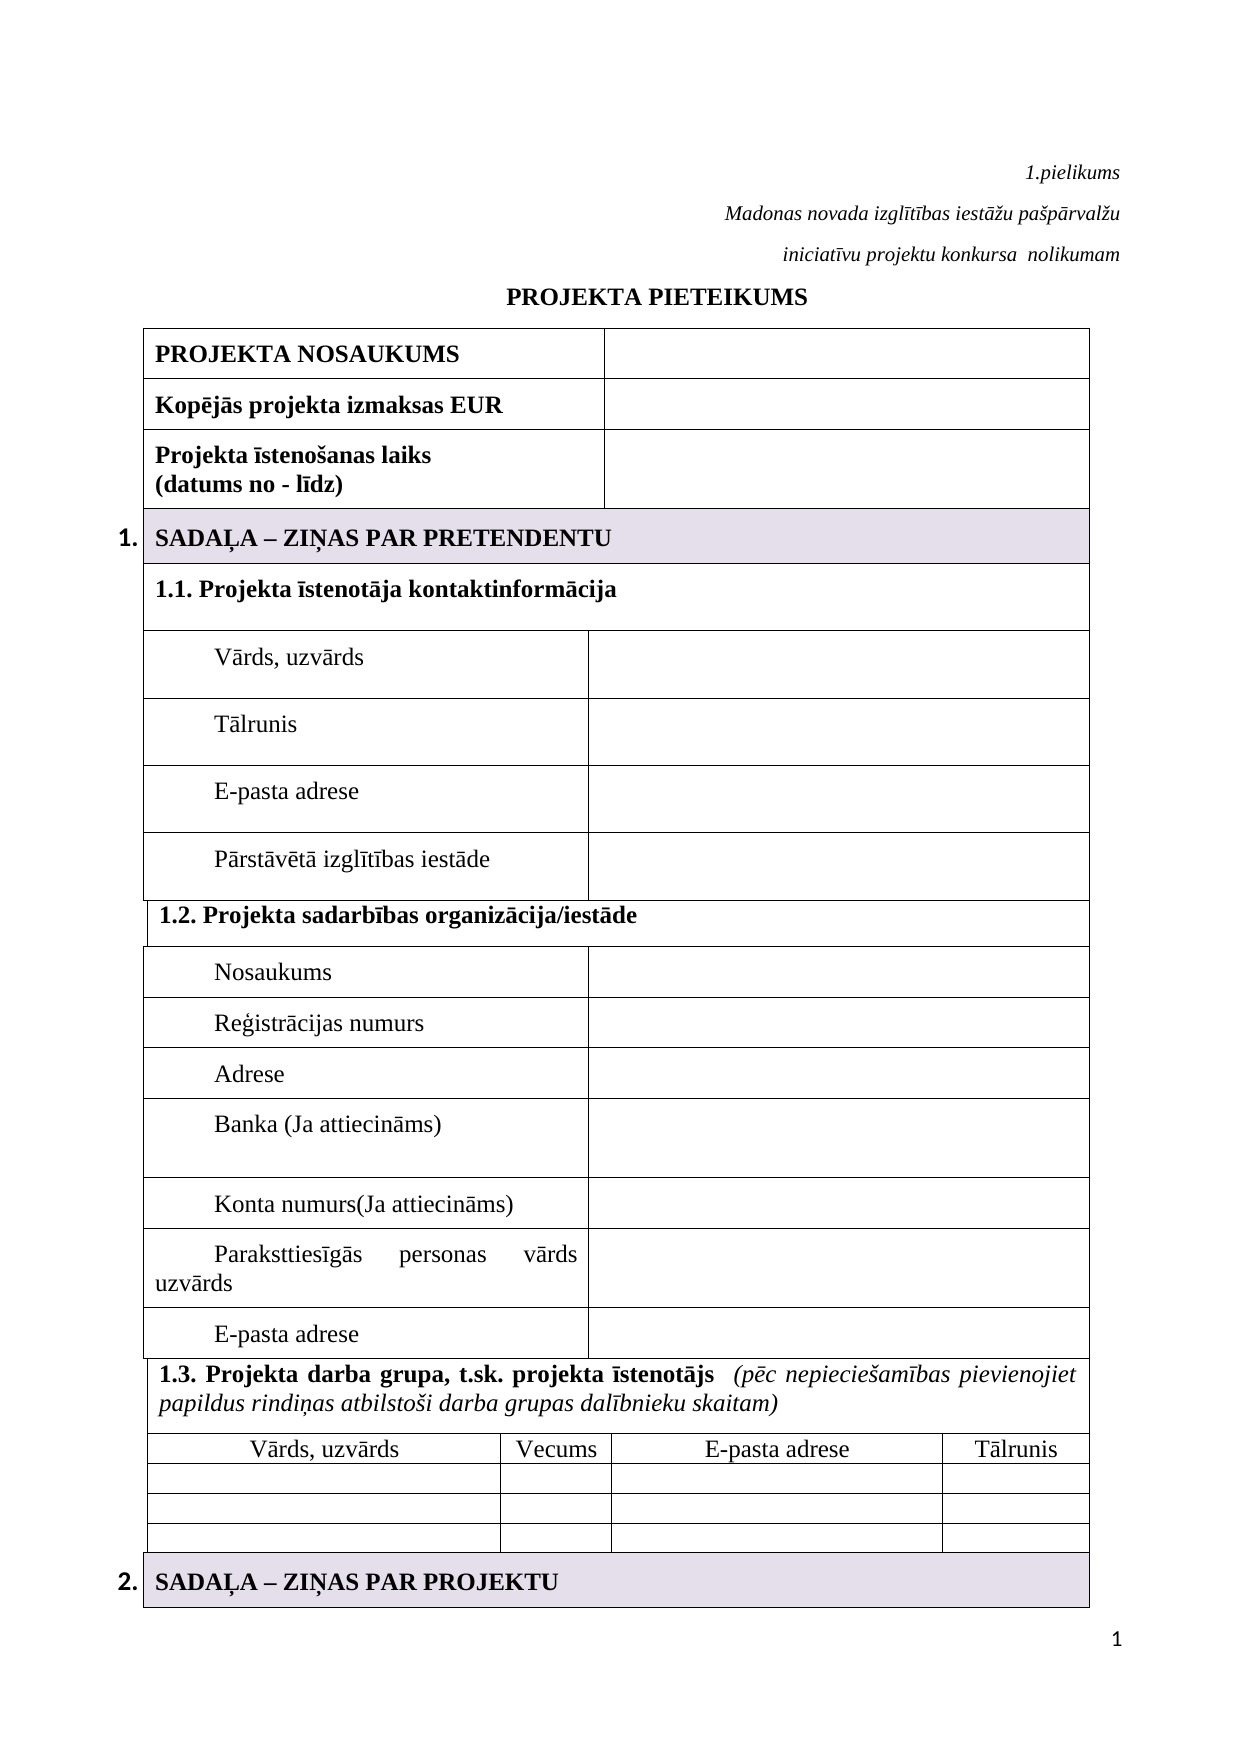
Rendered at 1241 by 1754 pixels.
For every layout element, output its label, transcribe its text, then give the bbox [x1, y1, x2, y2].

table_cell [605, 379, 1089, 429]
table_cell Reģistrācijas numurs [144, 998, 588, 1047]
table_cell sadaļa – ziņas par projektu [144, 1553, 1089, 1607]
table_cell [589, 1178, 1089, 1228]
table_cell Pārstāvētā izglītības iestāde [144, 833, 588, 899]
table_cell [148, 1464, 500, 1493]
table_cell [943, 1524, 1089, 1552]
table_cell E-pasta adrese [144, 1308, 588, 1358]
text iniciatīvu projektu konkursa nolikumam [133, 241, 1122, 266]
table_cell Kopējās projekta izmaksas EUR [144, 379, 604, 429]
table_cell [148, 1494, 500, 1522]
table_cell [589, 1048, 1089, 1098]
table_cell [589, 1099, 1089, 1177]
text Madonas novada izglītības iestāžu pašpārvalžu [133, 201, 1122, 225]
table_cell E-pasta adrese [612, 1434, 942, 1463]
text PROJEKTA PIETEIKUMS [133, 282, 1122, 311]
table_cell [589, 1308, 1089, 1358]
table_cell 1.2. Projekta sadarbības organizācija/iestāde [148, 901, 1089, 946]
table_cell [943, 1494, 1089, 1522]
table_cell Nosaukums [144, 947, 588, 997]
table_cell Tālrunis [144, 699, 588, 765]
table_cell [589, 998, 1089, 1047]
table_cell [589, 766, 1089, 832]
table_cell [589, 947, 1089, 997]
table_cell Paraksttiesīgās personas vārds uzvārds [144, 1229, 588, 1307]
table_cell [943, 1464, 1089, 1493]
table_cell SADAĻA – ZIŅAS PAR PRETENDENTU [144, 509, 1089, 563]
text 1.pielikums [133, 160, 1122, 184]
table_cell Banka (Ja attiecināms) [144, 1099, 588, 1177]
table_cell [589, 699, 1089, 765]
table_cell [589, 833, 1089, 899]
table_cell [612, 1464, 942, 1493]
table_cell Projekta īstenošanas laiks (datums no - līdz) [144, 430, 604, 508]
table_cell [605, 430, 1089, 508]
table_header [605, 329, 1089, 378]
table_cell Tālrunis [943, 1434, 1089, 1463]
table_cell [612, 1494, 942, 1522]
table_cell [501, 1524, 611, 1552]
table_cell [501, 1494, 611, 1522]
table_cell E-pasta adrese [144, 766, 588, 832]
table_header PROJEKTA NOSAUKUMS [144, 329, 604, 378]
table_cell 1.1. Projekta īstenotāja kontaktinformācija [144, 564, 1089, 630]
table_cell Vārds, uzvārds [148, 1434, 500, 1463]
table_cell [612, 1524, 942, 1552]
table_cell Vecums [501, 1434, 611, 1463]
table_cell [148, 1524, 500, 1552]
table_cell Konta numurs(Ja attiecināms) [144, 1178, 588, 1228]
table_cell [501, 1464, 611, 1493]
table_cell Vārds, uzvārds [144, 631, 588, 698]
table_cell [589, 631, 1089, 698]
table_cell Adrese [144, 1048, 588, 1098]
table_cell 1.3. Projekta darba grupa, t.sk. projekta īstenotājs (pēc nepieciešamības pievienojiet papildus rindiņas atbilstoši darba grupas dalībnieku skaitam) [148, 1359, 1089, 1433]
table_cell [589, 1229, 1089, 1307]
